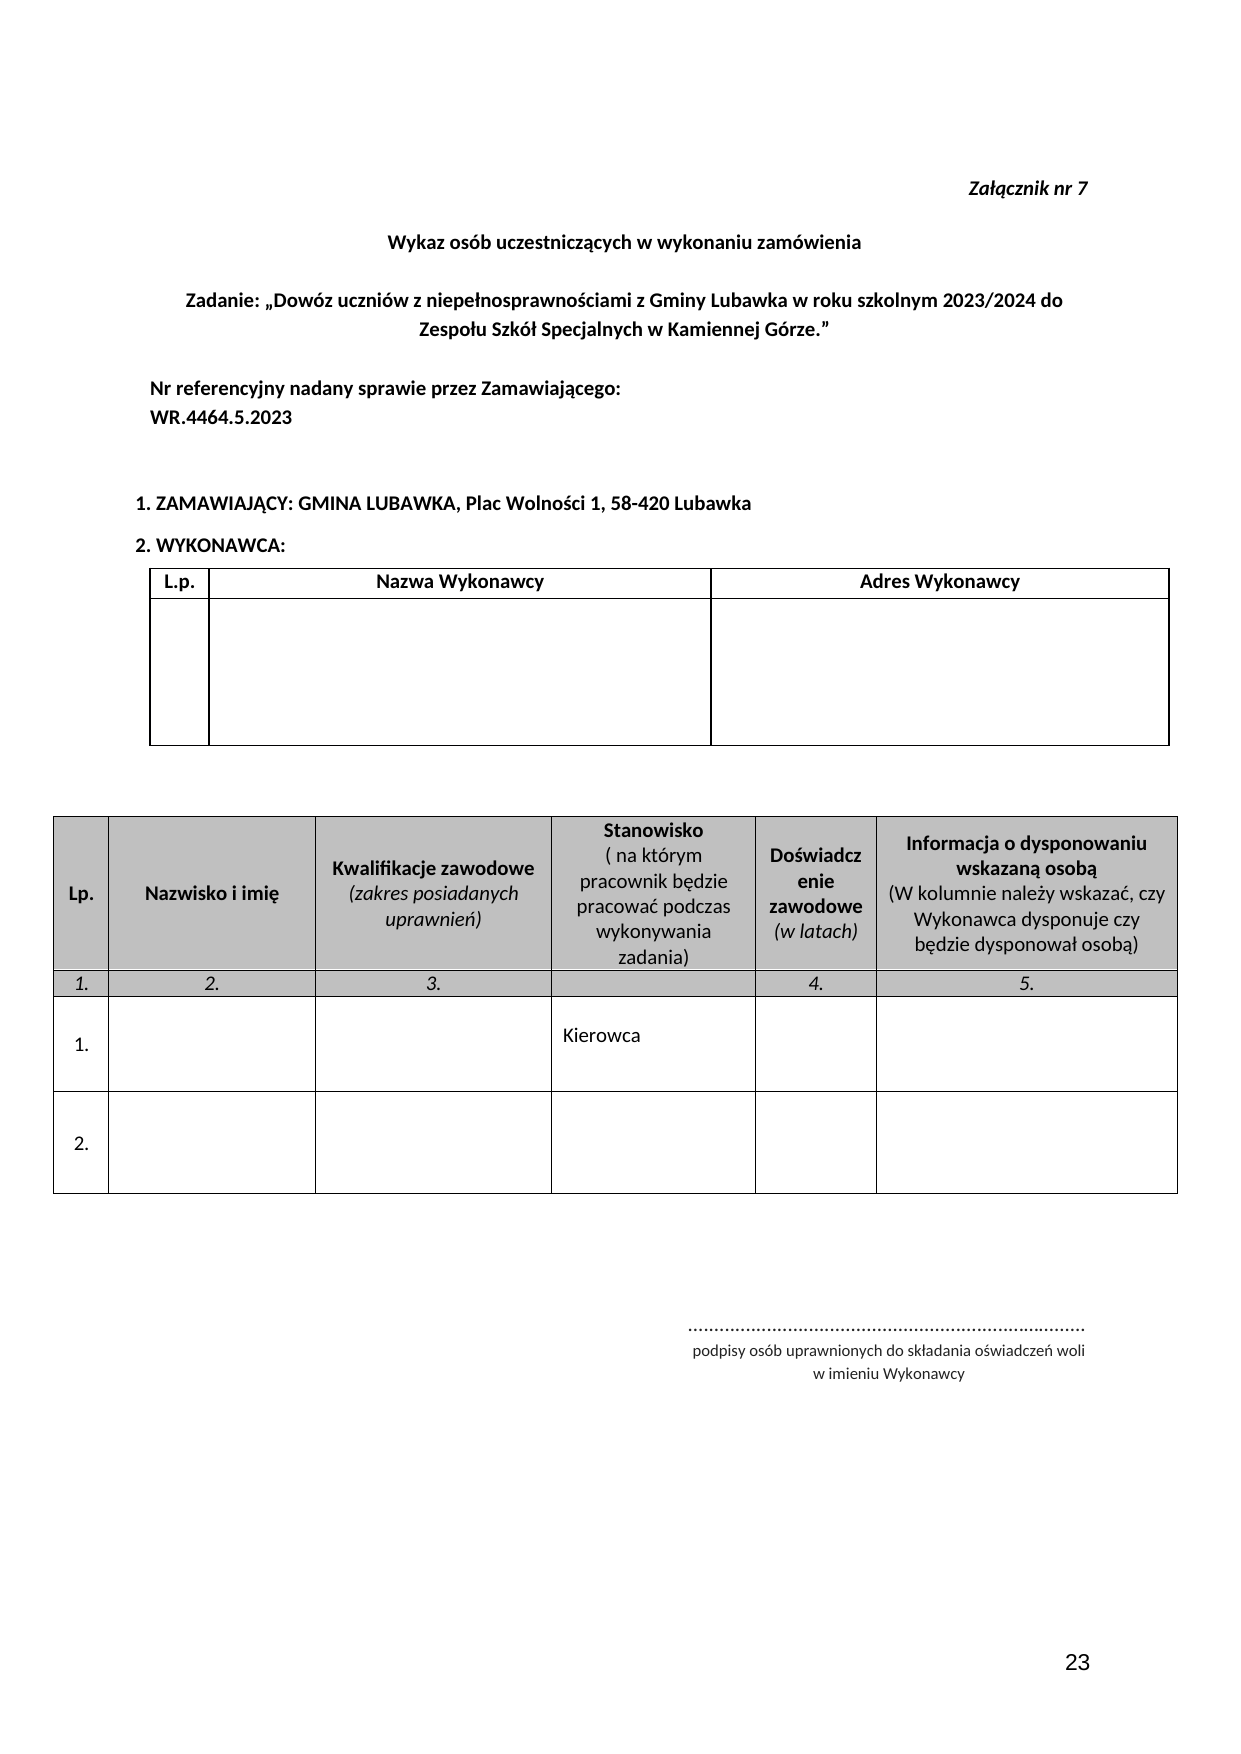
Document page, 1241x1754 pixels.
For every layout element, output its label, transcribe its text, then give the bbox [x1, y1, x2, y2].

text Załącznik nr 7 [676, 175, 1087, 200]
table_cell [316, 1092, 551, 1193]
table_cell [712, 599, 1168, 744]
table_cell [877, 1092, 1177, 1193]
table_header Informacja o dysponowaniu wskazaną osobą (W kolumnie należy wskazać, czy Wykonawca dysponuje czy będzie dysponował osobą) [877, 817, 1177, 969]
table_cell 3. [316, 971, 551, 996]
table_cell Kierowca [552, 997, 755, 1091]
table_cell 2. [109, 971, 315, 996]
table_cell [877, 997, 1177, 1091]
text 1. ZAMAWIAJĄCY: GMINA LUBAWKA, Plac Wolności 1, 58-420 Lubawka [135, 491, 1090, 516]
text Nr referencyjny nadany sprawie przez Zamawiającego: [150, 375, 1090, 400]
table_cell 4. [756, 971, 876, 996]
table_header Nazwisko i imię [109, 817, 315, 969]
text 2. WYKONAWCA: [135, 532, 1090, 558]
table_cell [109, 997, 315, 1091]
table_cell 1. [54, 971, 108, 996]
table_header L.p. [151, 569, 208, 598]
table_cell [756, 1092, 876, 1193]
text WR.4464.5.2023 [150, 404, 1090, 429]
text podpisy osób uprawnionych do składania oświadczeń woli [687, 1340, 1090, 1360]
table_cell 5. [877, 971, 1177, 996]
table_cell [316, 997, 551, 1091]
table_cell [109, 1092, 315, 1193]
table_header Stanowisko ( na którym pracownik będzie pracować podczas wykonywania zadania) [552, 817, 755, 969]
table_header Lp. [54, 817, 108, 969]
text w imieniu Wykonawcy [687, 1363, 1090, 1384]
table_header Nazwa Wykonawcy [210, 569, 710, 598]
text Zadanie: „Dowóz uczniów z niepełnosprawnościami z Gminy Lubawka w roku szkolnym 2023/2024 do Zespołu Szkół Specjalnych w Kamiennej Górze.” [159, 287, 1090, 342]
table_header Doświadczenie zawodowe (w latach) [756, 817, 876, 969]
text Wykaz osób uczestniczących w wykonaniu zamówienia [159, 229, 1090, 254]
table_cell [210, 599, 710, 744]
table_header Kwalifikacje zawodowe (zakres posiadanych uprawnień) [316, 817, 551, 969]
table_cell [552, 971, 755, 996]
table_cell [756, 997, 876, 1091]
table_cell [151, 599, 208, 744]
table_header Adres Wykonawcy [712, 569, 1168, 598]
table_cell 2. [54, 1092, 108, 1193]
text ................................................................…......... [687, 1311, 1090, 1336]
table_cell [552, 1092, 755, 1193]
table_cell 1. [54, 997, 108, 1091]
